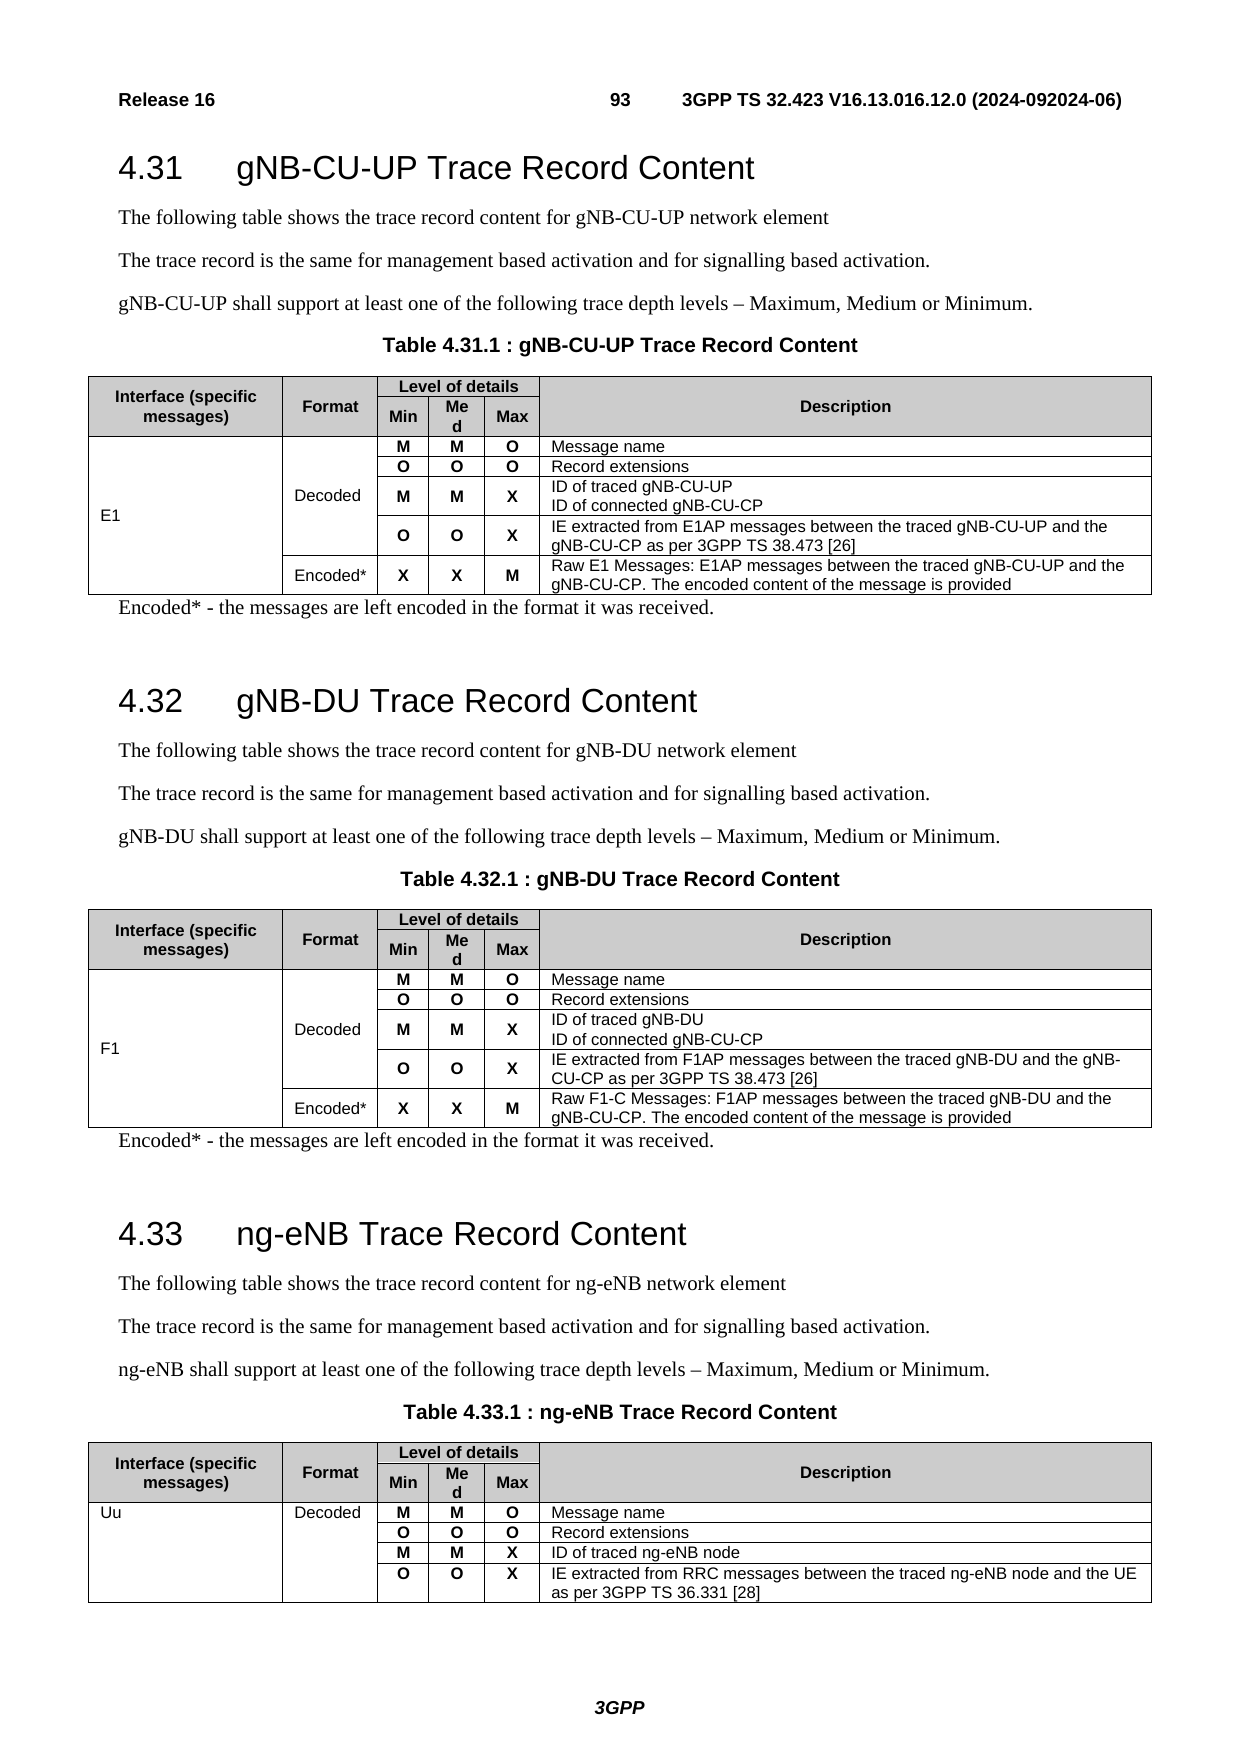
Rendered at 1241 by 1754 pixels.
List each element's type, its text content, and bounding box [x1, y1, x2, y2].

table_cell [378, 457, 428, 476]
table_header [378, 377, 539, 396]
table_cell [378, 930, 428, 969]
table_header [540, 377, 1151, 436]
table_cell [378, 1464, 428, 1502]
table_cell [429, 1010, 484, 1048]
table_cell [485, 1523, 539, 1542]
text Encoded* - the messages are left encoded in the format it was received. [118, 1128, 1122, 1152]
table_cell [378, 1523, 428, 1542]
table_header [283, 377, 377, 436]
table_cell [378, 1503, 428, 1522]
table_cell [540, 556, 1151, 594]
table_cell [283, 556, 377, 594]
subtitle 4.33 ng-eNB Trace Record Content [118, 1214, 1122, 1252]
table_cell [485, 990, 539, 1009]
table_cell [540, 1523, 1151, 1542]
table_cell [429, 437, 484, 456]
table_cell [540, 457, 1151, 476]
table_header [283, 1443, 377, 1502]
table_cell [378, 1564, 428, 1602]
text gNB-DU shall support at least one of the following trace depth levels – Maximum, Medium or Minimum. [118, 824, 1122, 848]
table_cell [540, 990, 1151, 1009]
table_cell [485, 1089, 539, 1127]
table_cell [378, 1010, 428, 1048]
text The following table shows the trace record content for gNB-DU network element [118, 738, 1122, 762]
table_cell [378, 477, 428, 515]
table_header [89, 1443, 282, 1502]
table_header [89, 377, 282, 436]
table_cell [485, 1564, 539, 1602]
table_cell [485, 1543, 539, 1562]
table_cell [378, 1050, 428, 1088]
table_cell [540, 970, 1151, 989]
text The following table shows the trace record content for ng-eNB network element [118, 1271, 1122, 1295]
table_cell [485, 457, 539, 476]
text gNB-CU-UP shall support at least one of the following trace depth levels – Maximum, Medium or Minimum. [118, 291, 1122, 314]
text The trace record is the same for management based activation and for signalling based activation. [118, 248, 1122, 272]
text Table 4.31.1 : gNB-CU-UP Trace Record Content [118, 333, 1122, 357]
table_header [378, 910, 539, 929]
subtitle 4.32 gNB-DU Trace Record Content [118, 681, 1122, 719]
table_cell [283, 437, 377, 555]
text The following table shows the trace record content for gNB-CU-UP network element [118, 205, 1122, 229]
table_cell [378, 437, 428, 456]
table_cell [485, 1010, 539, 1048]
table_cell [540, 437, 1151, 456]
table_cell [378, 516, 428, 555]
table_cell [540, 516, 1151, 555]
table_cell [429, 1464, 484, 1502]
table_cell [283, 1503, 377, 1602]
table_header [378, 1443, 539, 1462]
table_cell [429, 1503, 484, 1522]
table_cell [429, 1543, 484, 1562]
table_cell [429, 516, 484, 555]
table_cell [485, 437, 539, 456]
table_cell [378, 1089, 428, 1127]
subtitle 4.31 gNB-CU-UP Trace Record Content [118, 148, 1122, 186]
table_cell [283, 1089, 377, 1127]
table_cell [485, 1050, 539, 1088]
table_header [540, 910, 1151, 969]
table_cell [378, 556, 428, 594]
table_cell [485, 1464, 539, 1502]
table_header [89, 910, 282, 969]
text Table 4.32.1 : gNB-DU Trace Record Content [118, 866, 1122, 890]
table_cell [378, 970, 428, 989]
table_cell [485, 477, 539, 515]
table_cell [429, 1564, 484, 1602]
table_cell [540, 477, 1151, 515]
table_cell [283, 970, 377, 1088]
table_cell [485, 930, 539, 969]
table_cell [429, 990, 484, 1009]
text The trace record is the same for management based activation and for signalling based activation. [118, 781, 1122, 805]
text ng-eNB shall support at least one of the following trace depth levels – Maximum, Medium or Minimum. [118, 1357, 1122, 1381]
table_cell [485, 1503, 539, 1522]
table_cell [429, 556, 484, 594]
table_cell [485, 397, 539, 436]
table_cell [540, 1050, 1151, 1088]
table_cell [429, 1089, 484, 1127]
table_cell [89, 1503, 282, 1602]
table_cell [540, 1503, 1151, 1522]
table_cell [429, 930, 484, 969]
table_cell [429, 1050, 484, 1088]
text Table 4.33.1 : ng-eNB Trace Record Content [118, 1399, 1122, 1423]
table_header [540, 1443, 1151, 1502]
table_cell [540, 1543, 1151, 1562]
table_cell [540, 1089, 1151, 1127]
text Encoded* - the messages are left encoded in the format it was received. [118, 595, 1122, 619]
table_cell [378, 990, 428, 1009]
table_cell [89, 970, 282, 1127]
text The trace record is the same for management based activation and for signalling based activation. [118, 1314, 1122, 1338]
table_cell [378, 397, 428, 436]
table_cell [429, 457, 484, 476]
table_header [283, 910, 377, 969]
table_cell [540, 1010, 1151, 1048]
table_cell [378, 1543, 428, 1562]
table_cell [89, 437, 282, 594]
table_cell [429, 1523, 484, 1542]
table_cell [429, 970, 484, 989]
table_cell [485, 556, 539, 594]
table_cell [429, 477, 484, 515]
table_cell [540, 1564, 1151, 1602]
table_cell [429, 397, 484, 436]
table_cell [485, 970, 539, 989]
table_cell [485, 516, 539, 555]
